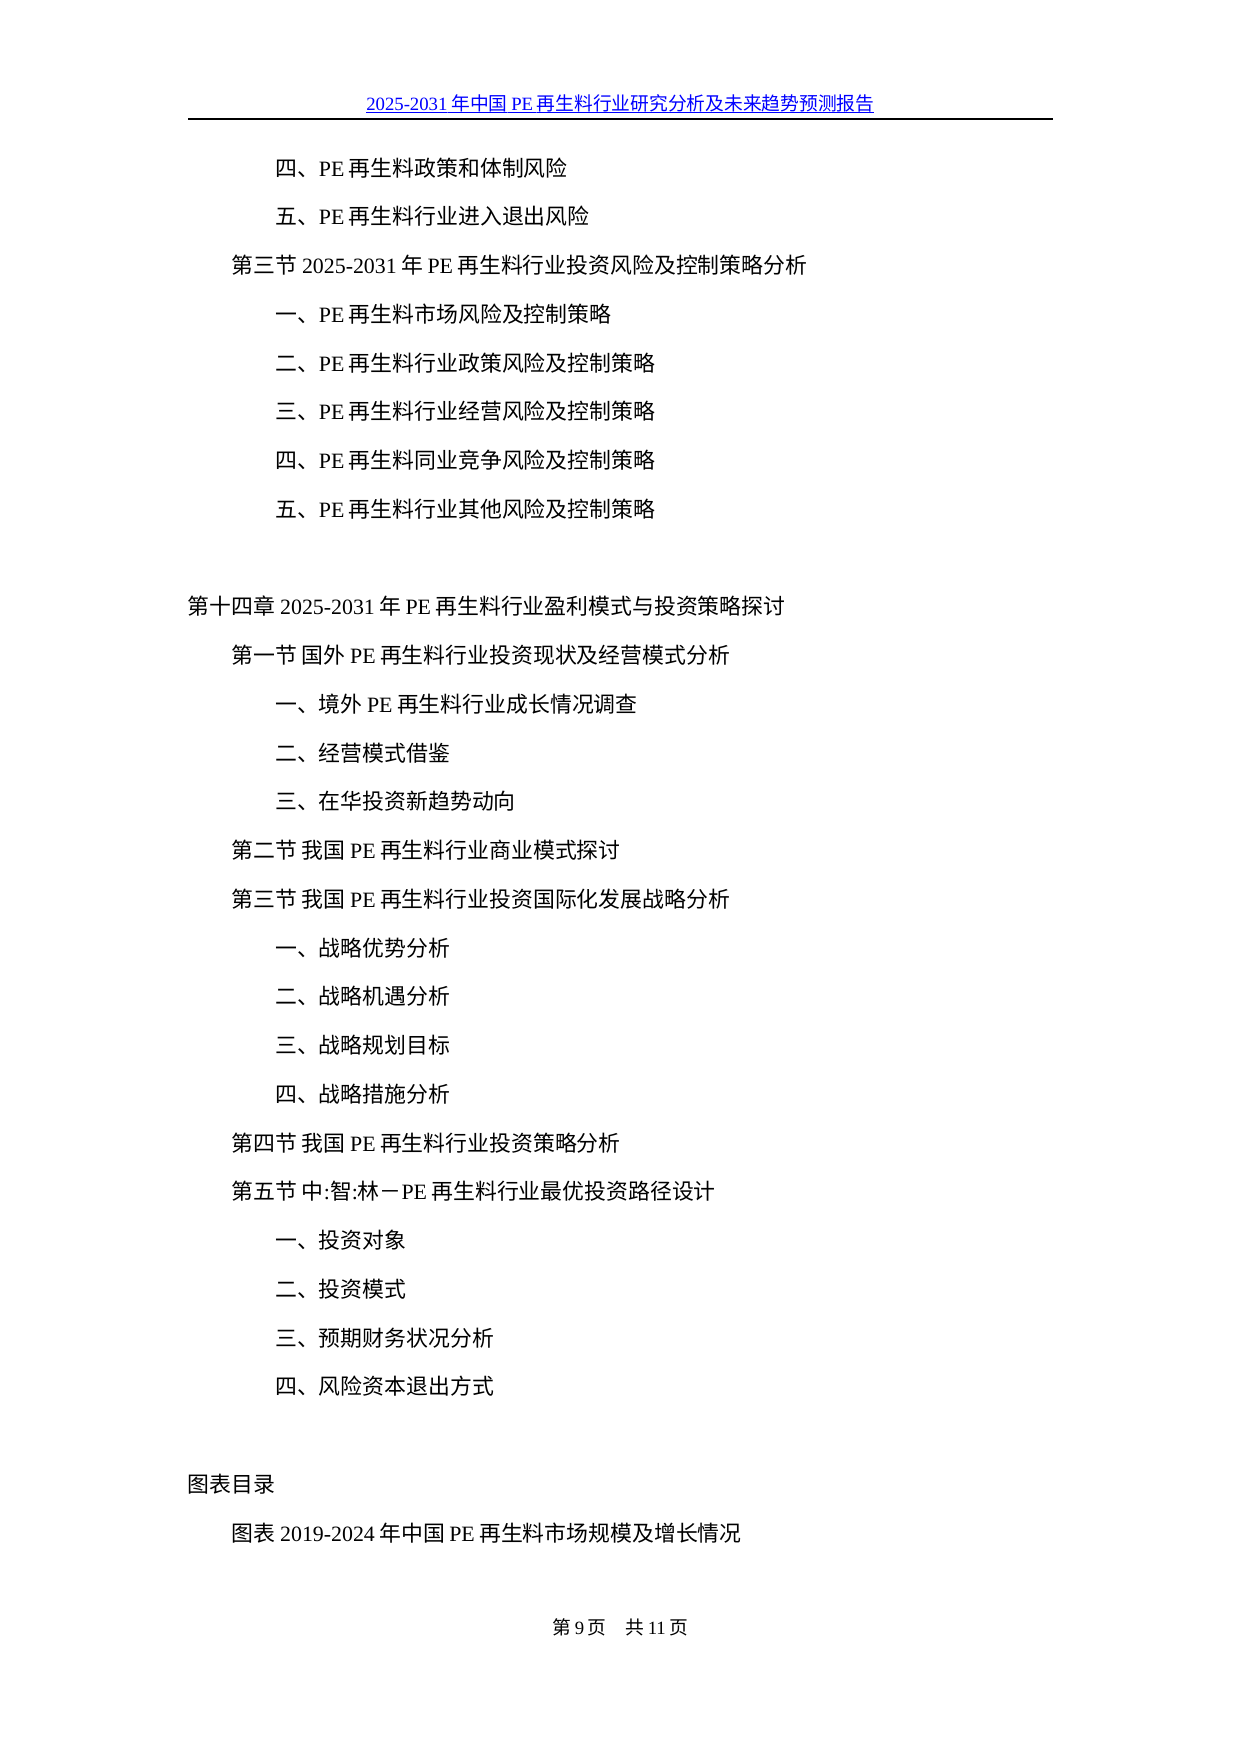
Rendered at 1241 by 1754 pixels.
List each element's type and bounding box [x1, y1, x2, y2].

text [187, 150, 1053, 1548]
